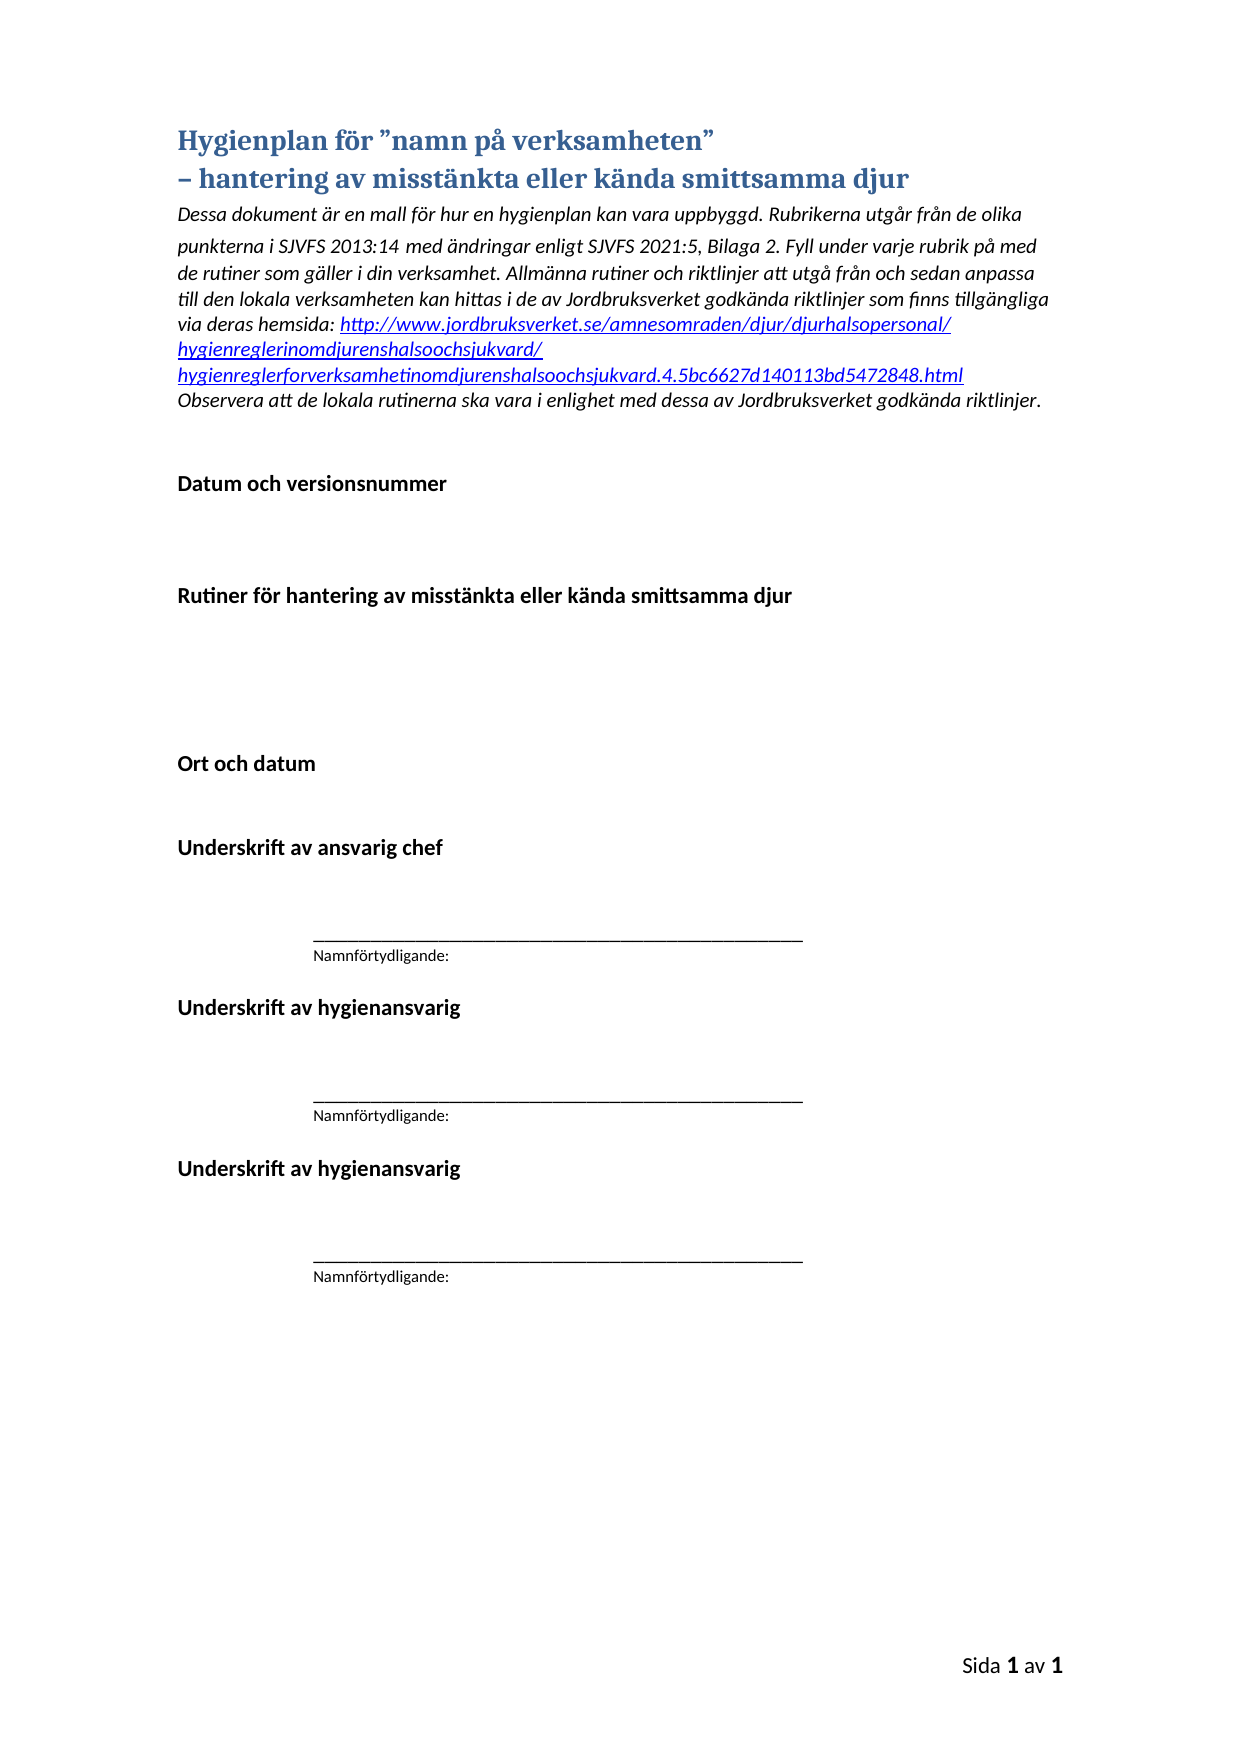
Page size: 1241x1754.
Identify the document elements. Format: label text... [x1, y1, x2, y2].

text Namnförtydligande: [177, 945, 1063, 966]
text ___________________________________________ [177, 1078, 1063, 1106]
text Underskrift av hygienansvarig [177, 1154, 1063, 1182]
text Rutiner för hantering av misstänkta eller kända smittsamma djur [177, 581, 1063, 609]
text Namnförtydligande: [177, 1266, 1063, 1286]
text Namnförtydligande: [177, 1106, 1063, 1126]
text ___________________________________________ [177, 1238, 1063, 1266]
text Observera att de lokala rutinerna ska vara i enlighet med dessa av Jordbruksverket godkända riktlinjer. [177, 387, 1063, 413]
text ___________________________________________ [177, 917, 1063, 945]
text Underskrift av hygienansvarig [177, 993, 1063, 1022]
text Datum och versionsnummer [177, 469, 1063, 497]
text Underskrift av ansvarig chef [177, 833, 1063, 861]
text Dessa dokument är en mall för hur en hygienplan kan vara uppbyggd. Rubrikerna utgår från de olika punkterna i SJVFS 2013:14 med ändringar enligt SJVFS 2021:5, Bilaga 2. Fyll under varje rubrik på med de rutiner som gäller i din verksamhet. Allmänna rutiner och riktlinjer att utgå från och sedan anpassa till den lokala verksamheten kan hittas i de av Jordbruksverket godkända riktlinjer som finns tillgängliga via deras hemsida: http://www.jordbruksverket.se/amnesomraden/djur/djurhalsopersonal/hygienreglerinomdjurenshalsoochsjukvard/hygienreglerforverksamhetinomdjurenshalsoochsjukvard.4.5bc6627d140113bd5472848.html [177, 201, 1063, 387]
text Ort och datum [177, 749, 1063, 777]
